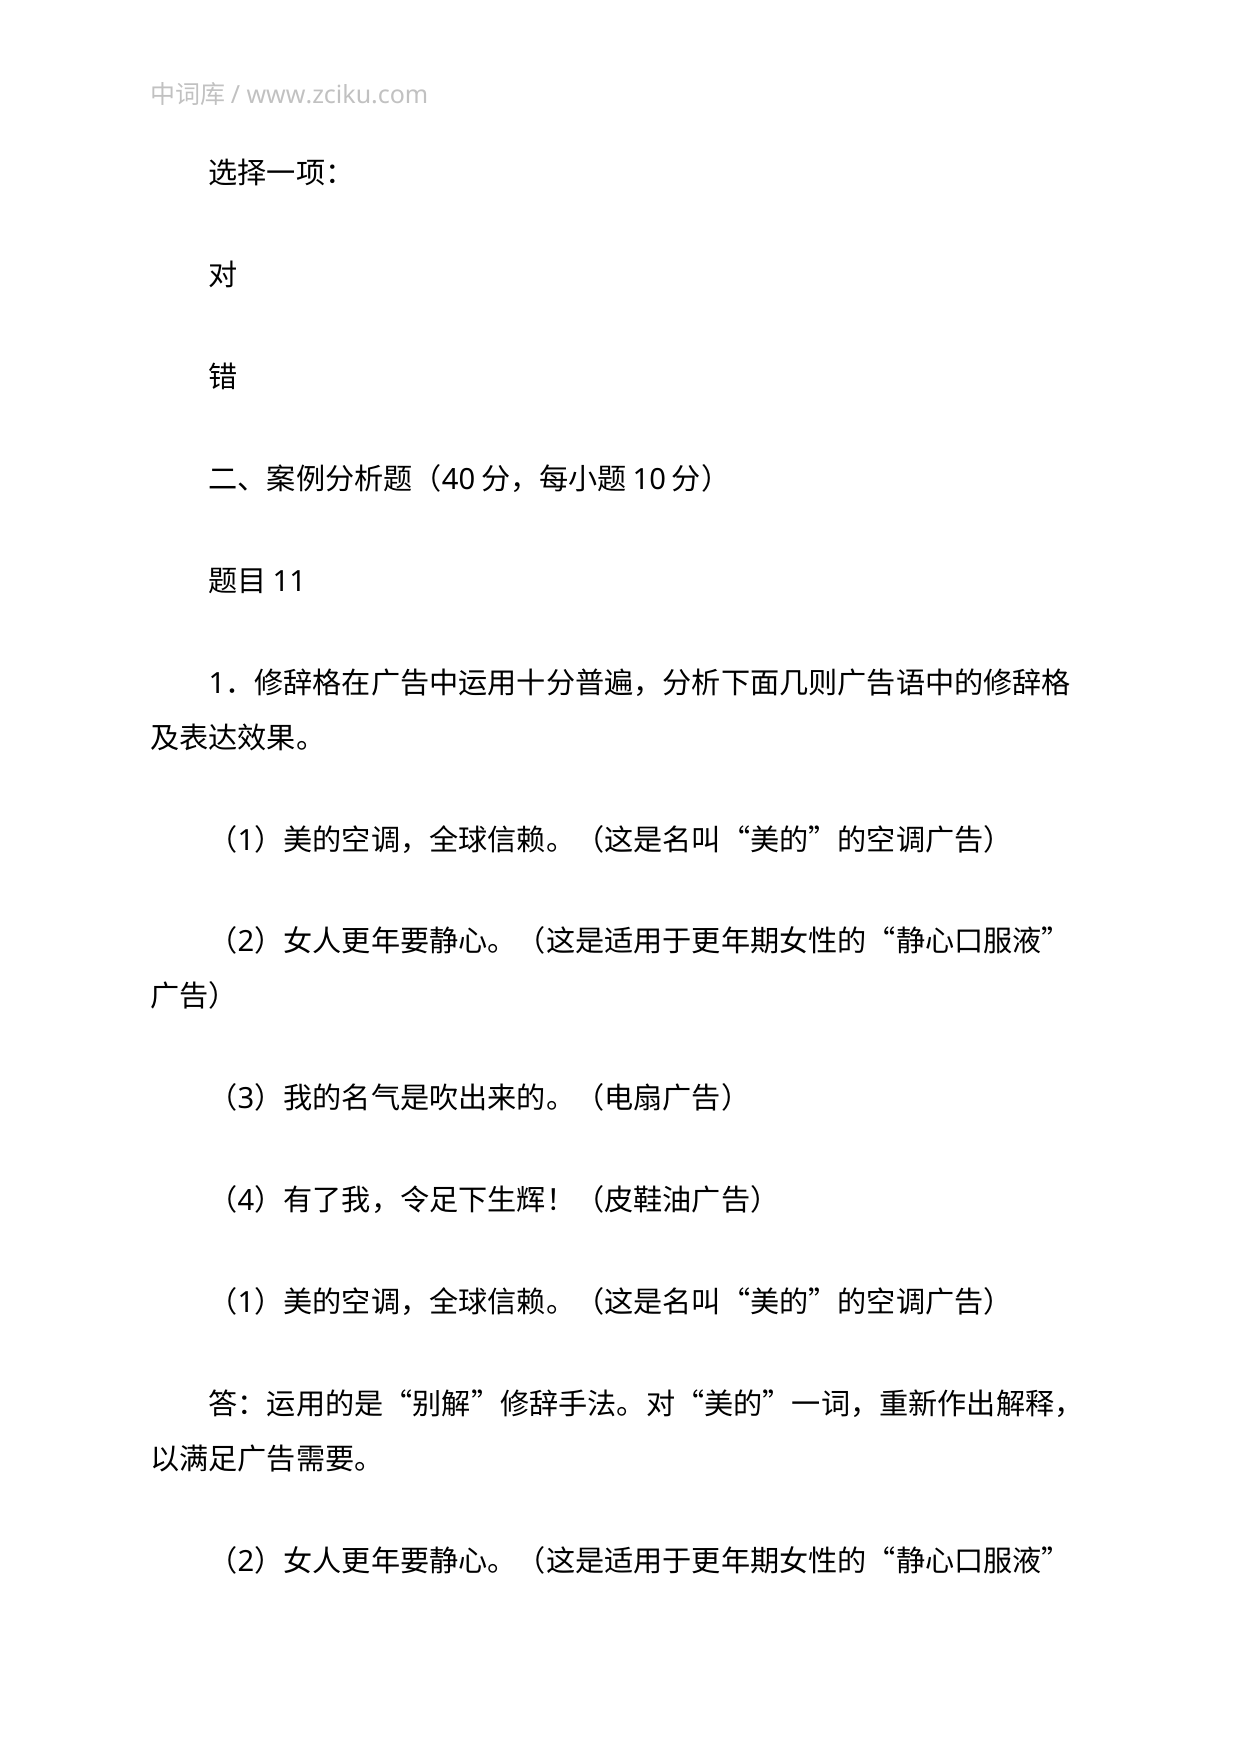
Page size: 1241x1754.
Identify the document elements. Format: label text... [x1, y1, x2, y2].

text 二、案例分析题（40分，每小题10分） [150, 455, 1090, 498]
text 对 [150, 252, 1090, 294]
text （1）美的空调，全球信赖。（这是名叫“美的”的空调广告） [150, 816, 1090, 858]
text 选择一项： [150, 150, 1090, 192]
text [150, 1537, 1090, 1580]
text 错 [150, 353, 1090, 396]
text 答：运用的是“别解”修辞手法。对“美的”一词，重新作出解释，以满足广告需要。 [150, 1381, 1090, 1478]
text 1．修辞格在广告中运用十分普遍，分析下面几则广告语中的修辞格及表达效果。 [150, 659, 1090, 757]
text （1）美的空调，全球信赖。（这是名叫“美的”的空调广告） [150, 1279, 1090, 1321]
text 题目11 [150, 557, 1090, 600]
text （2）女人更年要静心。（这是适用于更年期女性的“静心口服液”广告） [150, 918, 1090, 1015]
text （4）有了我，令足下生辉！（皮鞋油广告） [150, 1177, 1090, 1219]
text （3）我的名气是吹出来的。（电扇广告） [150, 1075, 1090, 1117]
